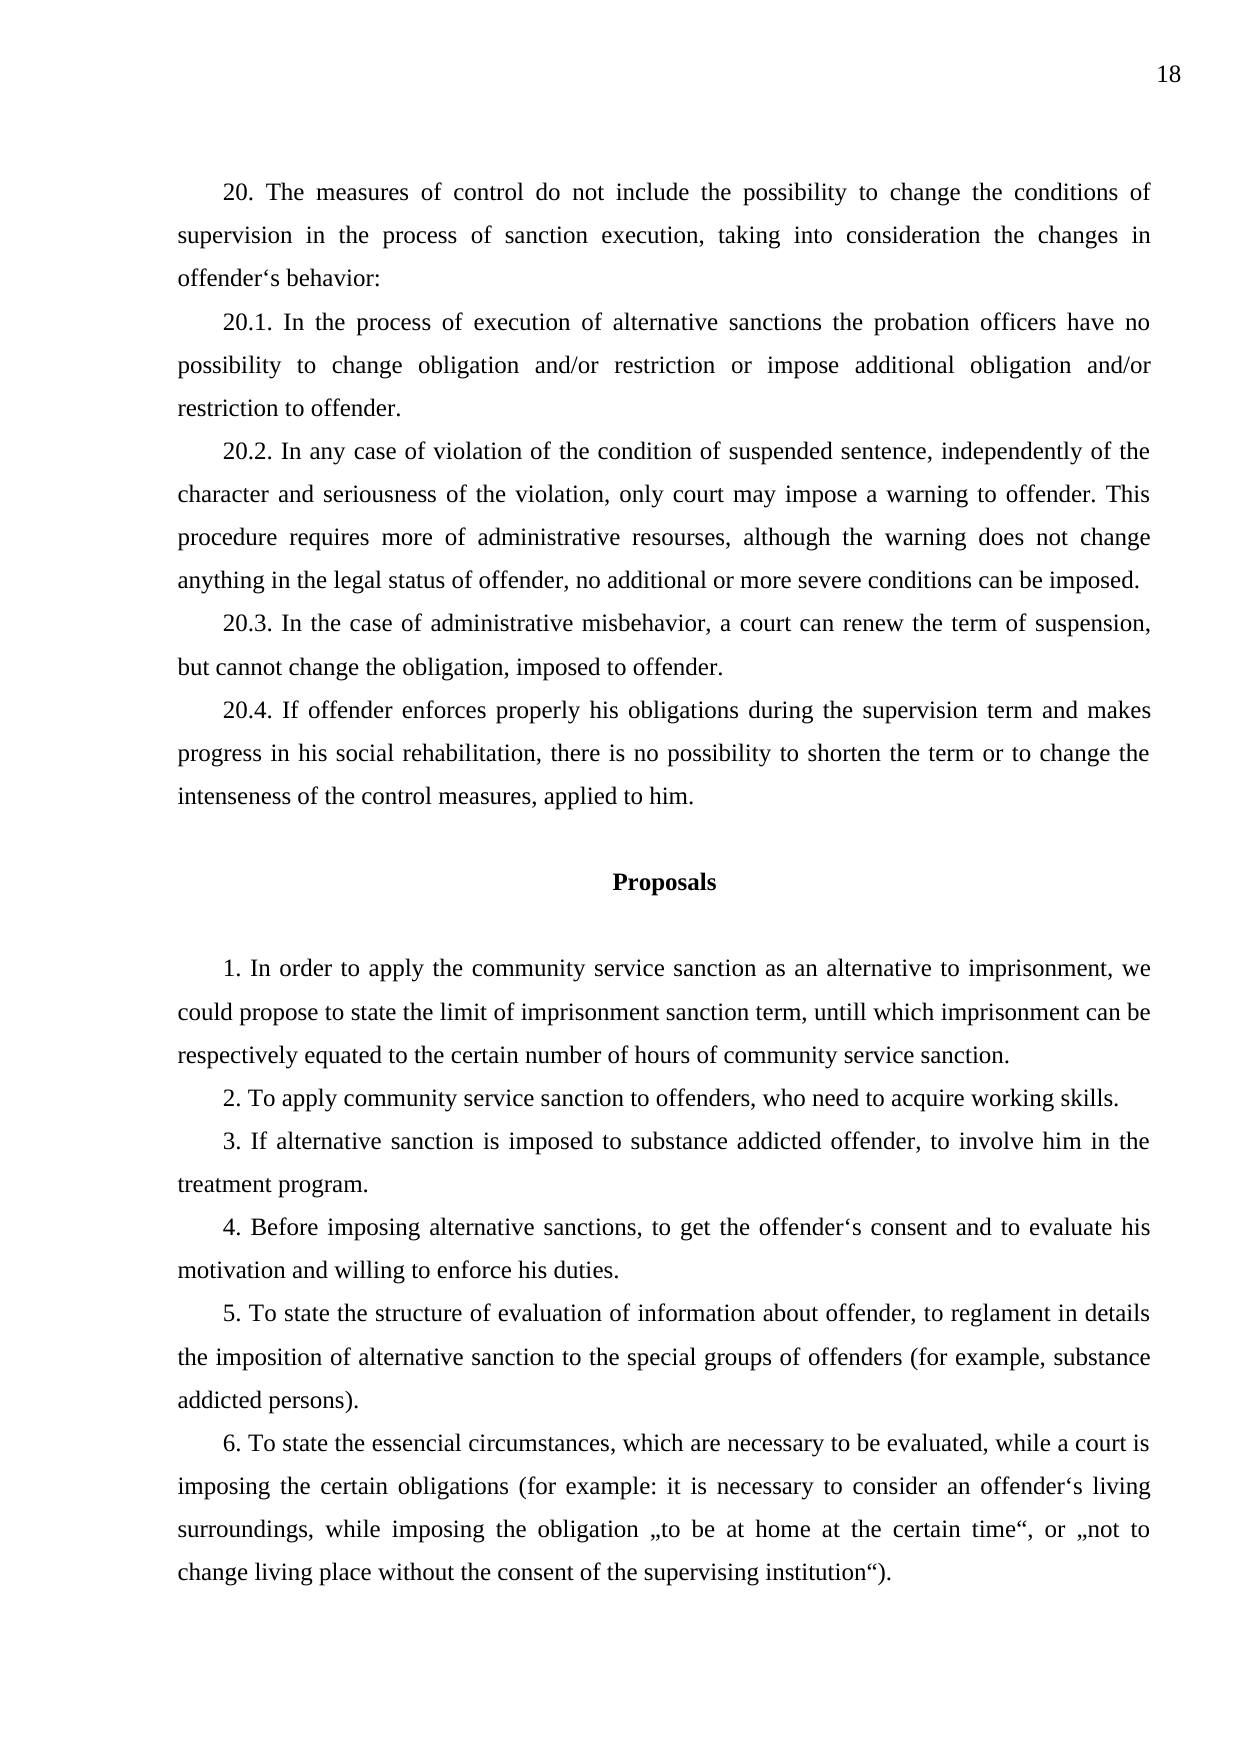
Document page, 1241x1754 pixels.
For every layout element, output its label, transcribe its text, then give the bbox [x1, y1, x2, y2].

text Proposals [177, 867, 1152, 896]
text 6. To state the essencial circumstances, which are necessary to be evaluated, while a court is imposing the certain obligations (for example: it is necessary to consider an offender‘s living surroundings, while imposing the obligation „to be at home at the certain time“, or „not to change living place without the consent of the supervising institution“). [177, 1428, 1152, 1586]
text 20. The measures of control do not include the possibility to change the conditions of supervision in the process of sanction execution, taking into consideration the changes in offender‘s behavior: [177, 177, 1152, 292]
text 20.2. In any case of violation of the condition of suspended sentence, independently of the character and seriousness of the violation, only court may impose a warning to offender. This procedure requires more of administrative resourses, although the warning does not change anything in the legal status of offender, no additional or more severe conditions can be imposed. [177, 436, 1152, 594]
text 5. To state the structure of evaluation of information about offender, to reglament in details the imposition of alternative sanction to the special groups of offenders (for example, substance addicted persons). [177, 1298, 1152, 1413]
text 1. In order to apply the community service sanction as an alternative to imprisonment, we could propose to state the limit of imprisonment sanction term, untill which imprisonment can be respectively equated to the certain number of hours of community service sanction. [177, 953, 1152, 1068]
text 20.3. In the case of administrative misbehavior, a court can renew the term of suspension, but cannot change the obligation, imposed to offender. [177, 608, 1152, 680]
text 20.4. If offender enforces properly his obligations during the supervision term and makes progress in his social rehabilitation, there is no possibility to shorten the term or to change the intenseness of the control measures, applied to him. [177, 695, 1152, 810]
text 2. To apply community service sanction to offenders, who need to acquire working skills. [177, 1083, 1152, 1112]
text 3. If alternative sanction is imposed to substance addicted offender, to involve him in the treatment program. [177, 1126, 1152, 1198]
text 4. Before imposing alternative sanctions, to get the offender‘s consent and to evaluate his motivation and willing to enforce his duties. [177, 1212, 1152, 1284]
text 20.1. In the process of execution of alternative sanctions the probation officers have no possibility to change obligation and/or restriction or impose additional obligation and/or restriction to offender. [177, 307, 1152, 422]
